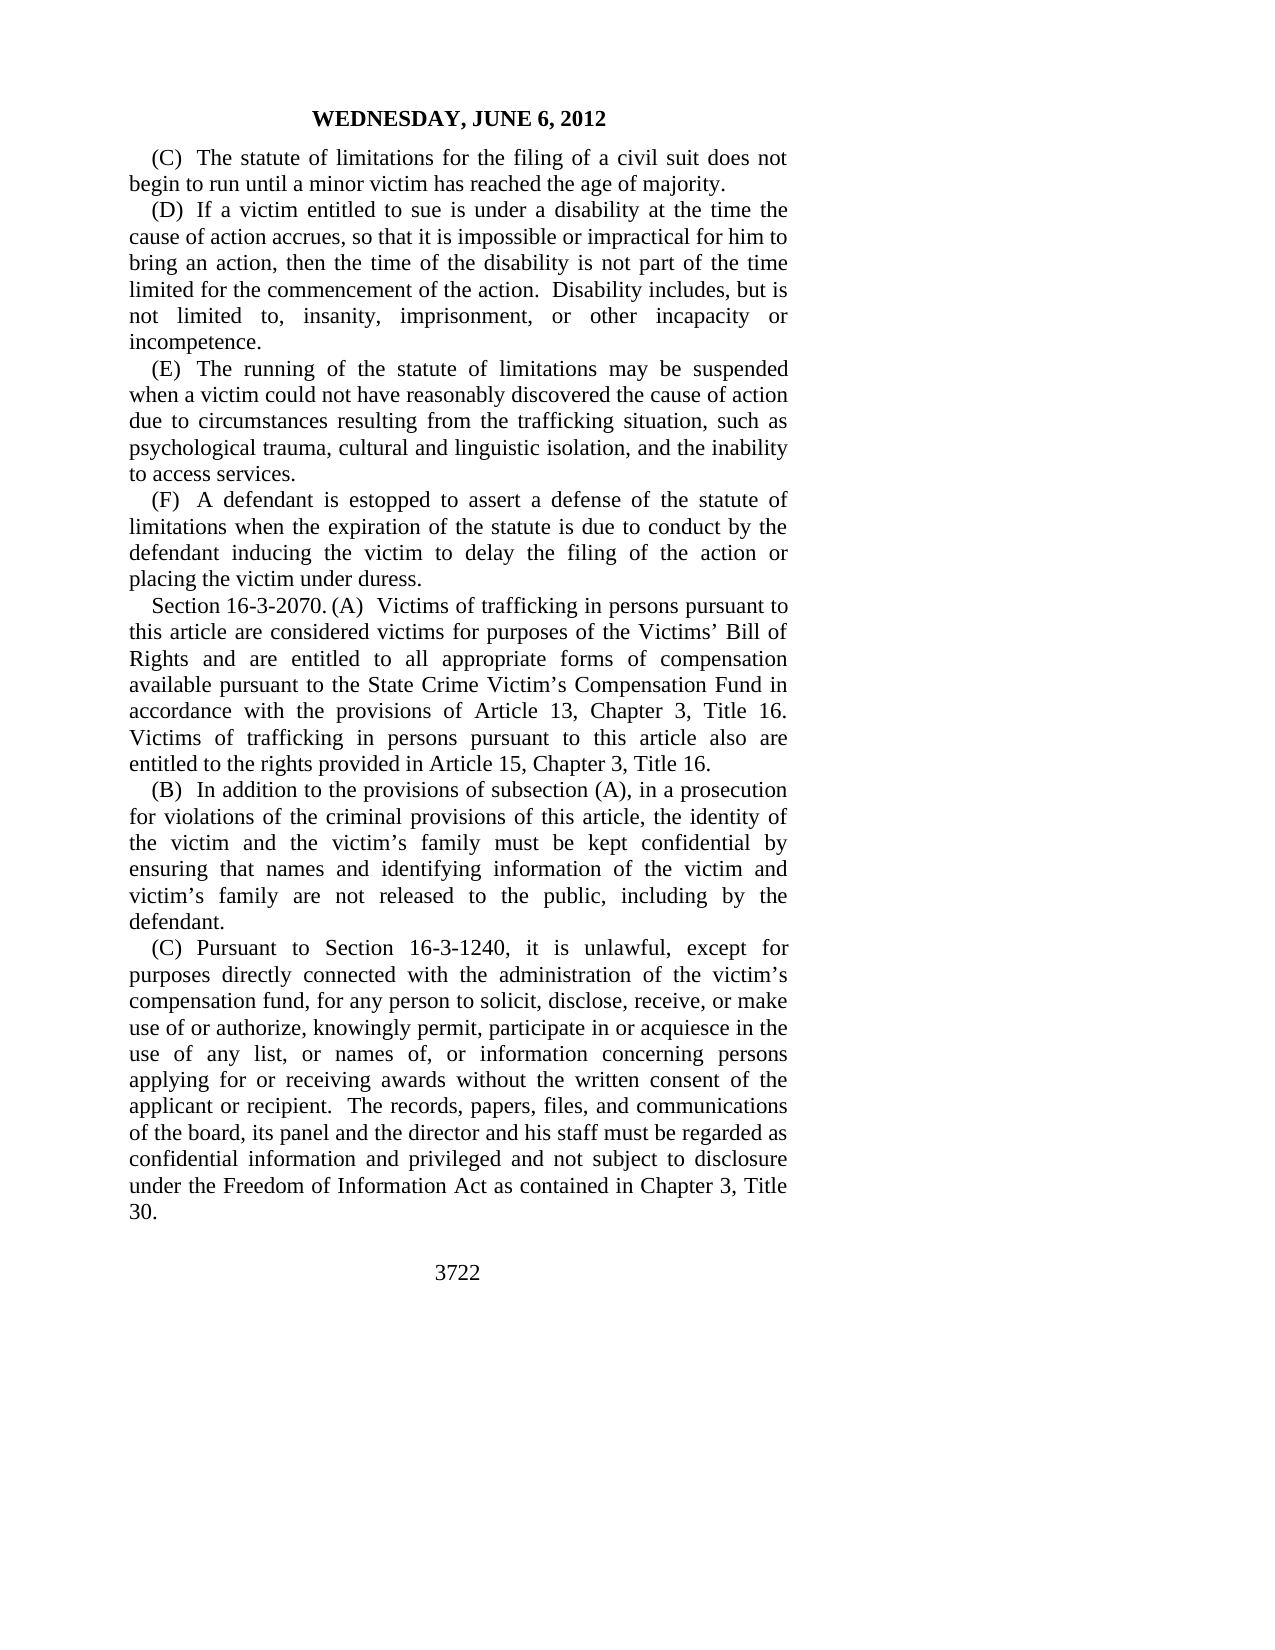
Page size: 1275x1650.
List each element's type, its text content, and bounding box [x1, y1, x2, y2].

text (F) A defendant is estopped to assert a defense of the statute of limitations when the expiration of the statute is due to conduct by the defendant inducing the victim to delay the filing of the action or placing the victim under duress. [129, 486, 789, 592]
text Section 16-3-2070. (A) Victims of trafficking in persons pursuant to this article are considered victims for purposes of the Victims’ Bill of Rights and are entitled to all appropriate forms of compensation available pursuant to the State Crime Victim’s Compensation Fund in accordance with the provisions of Article 13, Chapter 3, Title 16. Victims of trafficking in persons pursuant to this article also are entitled to the rights provided in Article 15, Chapter 3, Title 16. [129, 592, 789, 776]
text (D) If a victim entitled to sue is under a disability at the time the cause of action accrues, so that it is impossible or impractical for him to bring an action, then the time of the disability is not part of the time limited for the commencement of the action. Disability includes, but is not limited to, insanity, imprisonment, or other incapacity or incompetence. [129, 197, 789, 355]
text (E) The running of the statute of limitations may be suspended when a victim could not have reasonably discovered the cause of action due to circumstances resulting from the trafficking situation, such as psychological trauma, cultural and linguistic isolation, and the inability to access services. [129, 355, 789, 486]
text (B) In addition to the provisions of subsection (A), in a prosecution for violations of the criminal provisions of this article, the identity of the victim and the victim’s family must be kept confidential by ensuring that names and identifying information of the victim and victim’s family are not released to the public, including by the defendant. [129, 776, 789, 934]
text (C) Pursuant to Section 16-3-1240, it is unlawful, except for purposes directly connected with the administration of the victim’s compensation fund, for any person to solicit, disclose, receive, or make use of or authorize, knowingly permit, participate in or acquiesce in the use of any list, or names of, or information concerning persons applying for or receiving awards without the written consent of the applicant or recipient. The records, papers, files, and communications of the board, its panel and the director and his staff must be regarded as confidential information and privileged and not subject to disclosure under the Freedom of Information Act as contained in Chapter 3, Title 30. [129, 934, 789, 1224]
text (C) The statute of limitations for the filing of a civil suit does not begin to run until a minor victim has reached the age of majority. [129, 144, 789, 197]
